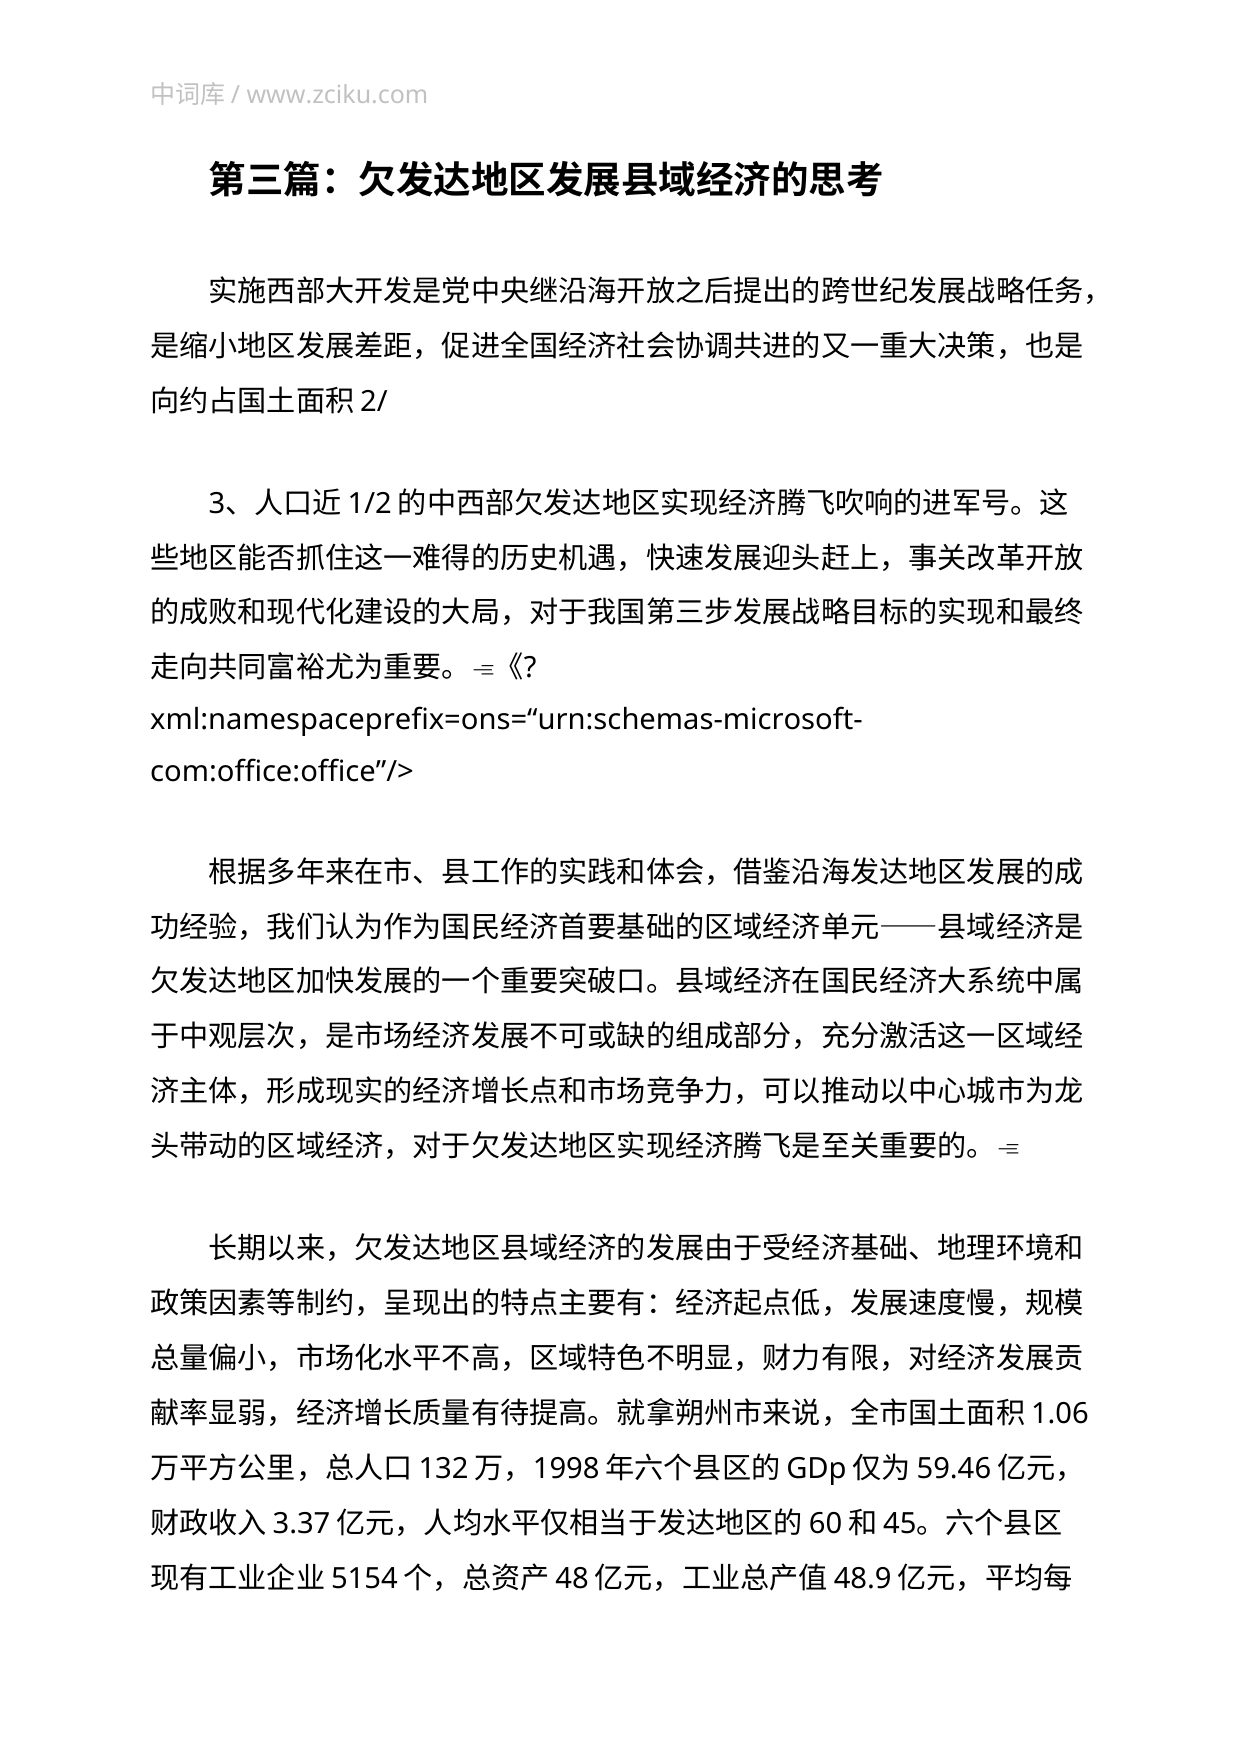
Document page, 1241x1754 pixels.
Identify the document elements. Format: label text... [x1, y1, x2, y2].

text 第三篇：欠发达地区发展县域经济的思考 [150, 150, 1090, 204]
text 实施西部大开发是党中央继沿海开放之后提出的跨世纪发展战略任务，是缩小地区发展差距，促进全国经济社会协调共进的又一重大决策，也是向约占国土面积2/ [150, 267, 1090, 419]
text 3、人口近1/2的中西部欠发达地区实现经济腾飞吹响的进军号。这些地区能否抓住这一难得的历史机遇，快速发展迎头赶上，事关改革开放的成败和现代化建设的大局，对于我国第三步发展战略目标的实现和最终走向共同富裕尤为重要。《?xml:namespaceprefix=ons=“urn:schemas-microsoft-com:office:office”/> [150, 479, 1090, 789]
text 根据多年来在市、县工作的实践和体会，借鉴沿海发达地区发展的成功经验，我们认为作为国民经济首要基础的区域经济单元——县域经济是欠发达地区加快发展的一个重要突破口。县域经济在国民经济大系统中属于中观层次，是市场经济发展不可或缺的组成部分，充分激活这一区域经济主体，形成现实的经济增长点和市场竞争力，可以推动以中心城市为龙头带动的区域经济，对于欠发达地区实现经济腾飞是至关重要的。 [150, 848, 1090, 1165]
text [150, 1224, 1090, 1597]
